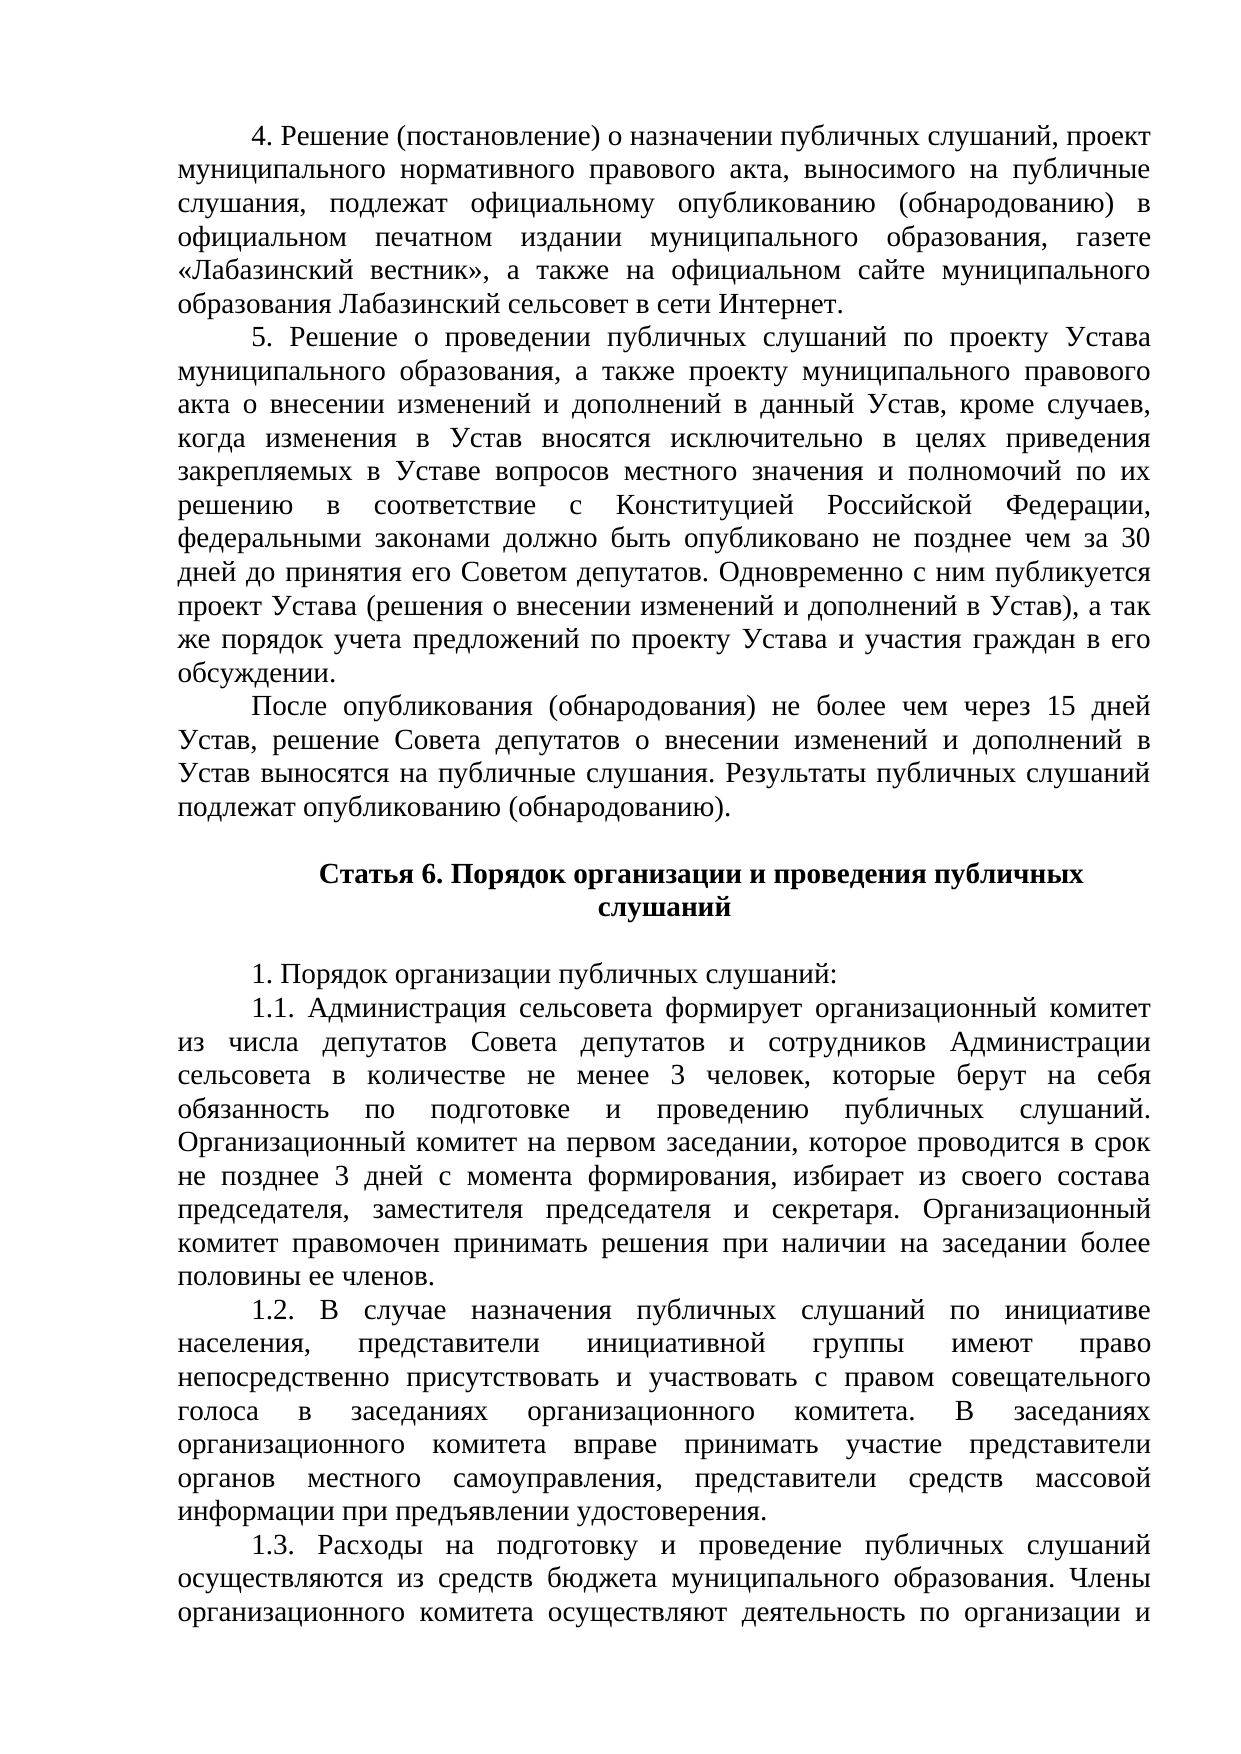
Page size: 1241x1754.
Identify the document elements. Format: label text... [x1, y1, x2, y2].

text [177, 1527, 1152, 1627]
text Статья 6. Порядок организации и проведения публичных слушаний [177, 856, 1152, 923]
text 1. Порядок организации публичных слушаний: [177, 957, 1152, 990]
text 5. Решение о проведении публичных слушаний по проекту Устава муниципального образования, а также проекту муниципального правового акта о внесении изменений и дополнений в данный Устав, кроме случаев, когда изменения в Устав вносятся исключительно в целях приведения закрепляемых в Уставе вопросов местного значения и полномочий по их решению в соответствие с Конституцией Российской Федерации, федеральными законами должно быть опубликовано не позднее чем за 30 дней до принятия его Советом депутатов. Одновременно с ним публикуется проект Устава (решения о внесении изменений и дополнений в Устав), а так же порядок учета предложений по проекту Устава и участия граждан в его обсуждении. [177, 319, 1152, 688]
text После опубликования (обнародования) не более чем через 15 дней Устав, решение Совета депутатов о внесении изменений и дополнений в Устав выносятся на публичные слушания. Результаты публичных слушаний подлежат опубликованию (обнародованию). [177, 688, 1152, 822]
text 4. Решение (постановление) о назначении публичных слушаний, проект муниципального нормативного правового акта, выносимого на публичные слушания, подлежат официальному опубликованию (обнародованию) в официальном печатном издании муниципального образования, газете «Лабазинский вестник», а также на официальном сайте муниципального образования Лабазинский сельсовет в сети Интернет. [177, 118, 1152, 319]
text 1.1. Администрация сельсовета формирует организационный комитет из числа депутатов Совета депутатов и сотрудников Администрации сельсовета в количестве не менее 3 человек, которые берут на себя обязанность по подготовке и проведению публичных слушаний. Организационный комитет на первом заседании, которое проводится в срок не позднее 3 дней с момента формирования, избирает из своего состава председателя, заместителя председателя и секретаря. Организационный комитет правомочен принимать решения при наличии на заседании более половины ее членов. [177, 990, 1152, 1292]
text 1.2. В случае назначения публичных слушаний по инициативе населения, представители инициативной группы имеют право непосредственно присутствовать и участвовать с правом совещательного голоса в заседаниях организационного комитета. В заседаниях организационного комитета вправе принимать участие представители органов местного самоуправления, представители средств массовой информации при предъявлении удостоверения. [177, 1292, 1152, 1527]
